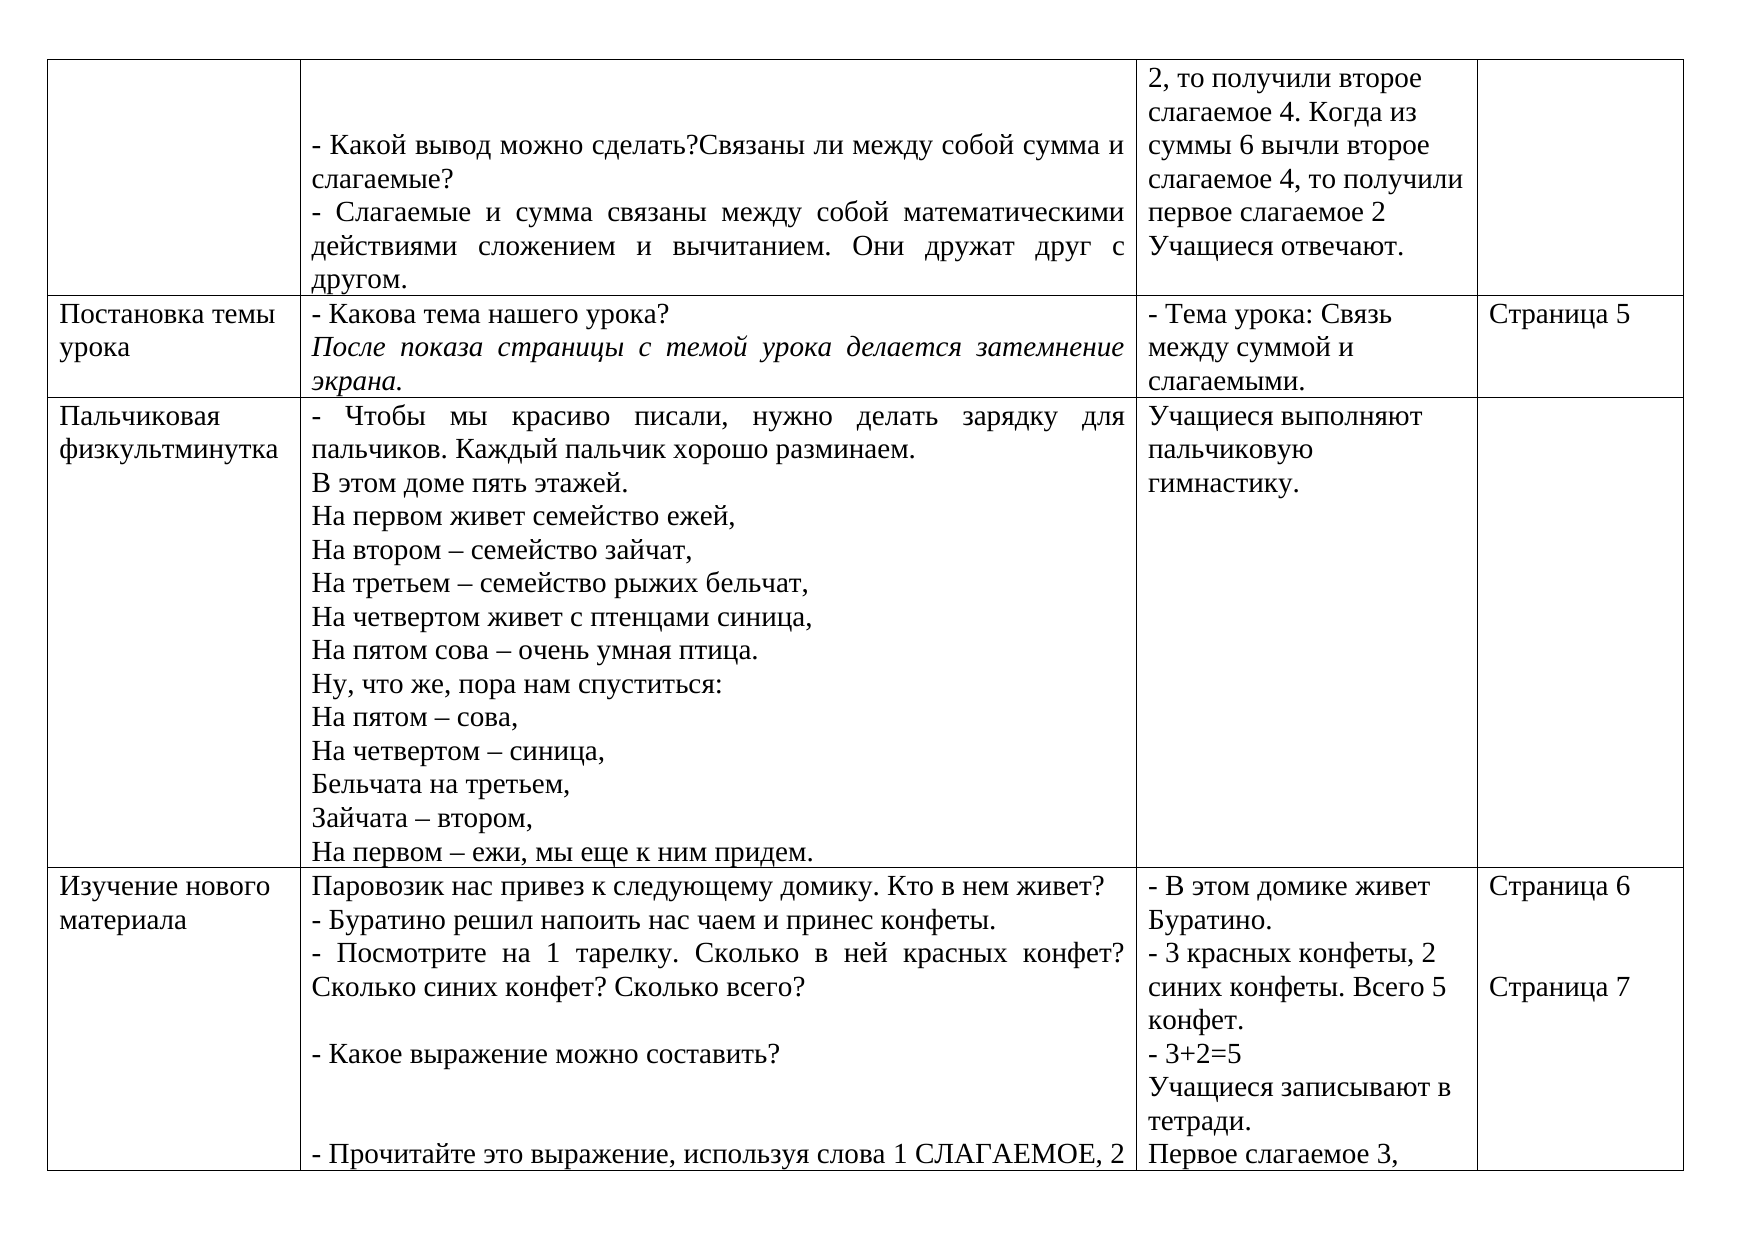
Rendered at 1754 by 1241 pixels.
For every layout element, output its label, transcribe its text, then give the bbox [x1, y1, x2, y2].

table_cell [48, 868, 300, 1170]
table_cell - Тема урока: Связь между суммой и слагаемыми. [1137, 296, 1477, 397]
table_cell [1478, 868, 1683, 1170]
table_cell - Чтобы мы красиво писали, нужно делать зарядку для пальчиков. Каждый пальчик хорошо разминаем. В этом доме пять этажей. На первом живет семейство ежей, На втором – семейство зайчат, На третьем – семейство рыжих бельчат, На четвертом живет с птенцами синица, На пятом сова – очень умная птица. Ну, что же, пора нам спуститься: На пятом – сова, На четвертом – синица, Бельчата на третьем, Зайчата – втором, На первом – ежи, мы еще к ним придем. [301, 398, 1136, 867]
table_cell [1137, 868, 1477, 1170]
table_cell [1478, 398, 1683, 867]
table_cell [1478, 60, 1683, 295]
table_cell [48, 60, 300, 295]
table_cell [301, 60, 1136, 295]
table_cell Пальчиковая физкультминутка [48, 398, 300, 867]
table_cell - Какова тема нашего урока? После показа страницы с темой урока делается затемнение экрана. [301, 296, 1136, 397]
table_cell Постановка темы урока [48, 296, 300, 397]
table_cell Страница 5 [1478, 296, 1683, 397]
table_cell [1137, 60, 1477, 295]
table_cell Учащиеся выполняют пальчиковую гимнастику. [1137, 398, 1477, 867]
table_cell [301, 868, 1136, 1170]
